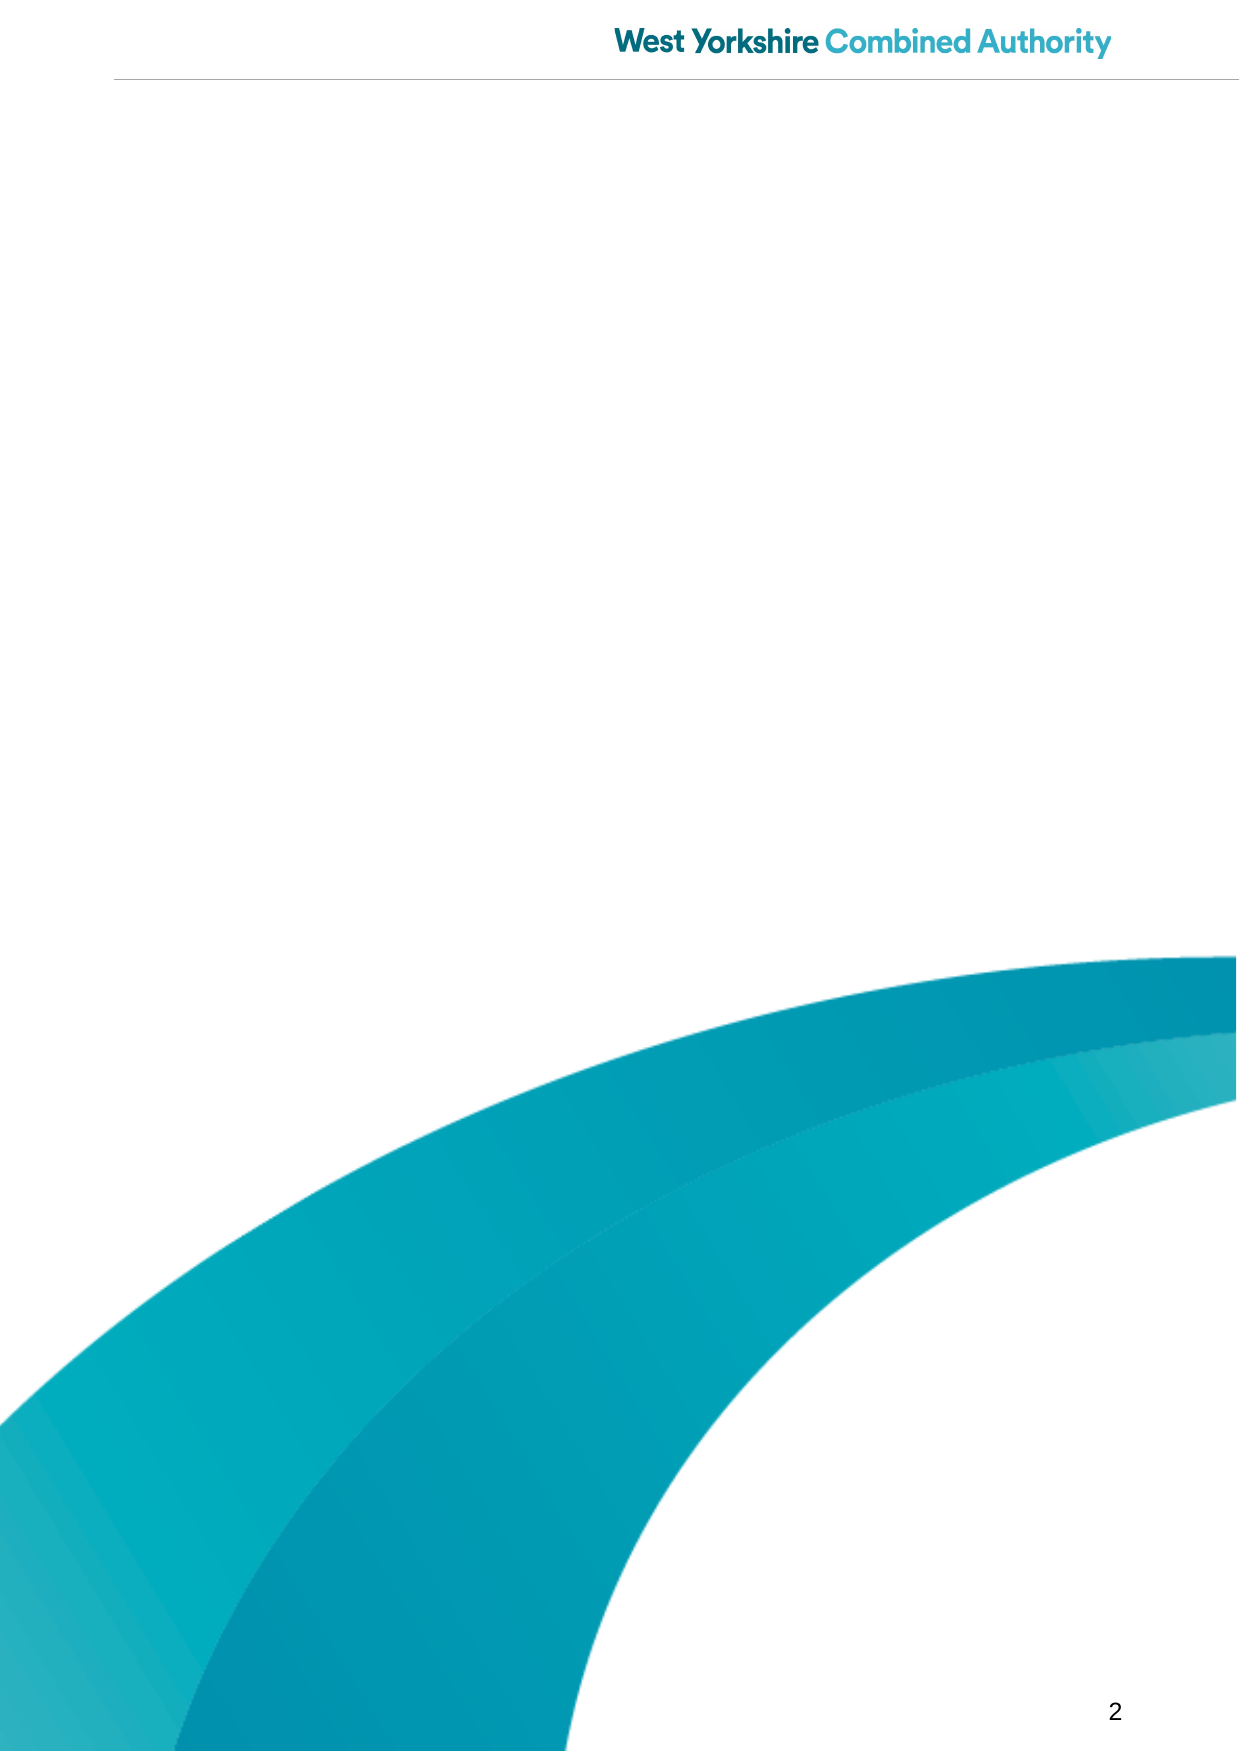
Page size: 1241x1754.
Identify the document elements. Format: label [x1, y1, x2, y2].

picture [0, 948, 1237, 1751]
picture [614, 28, 1112, 59]
